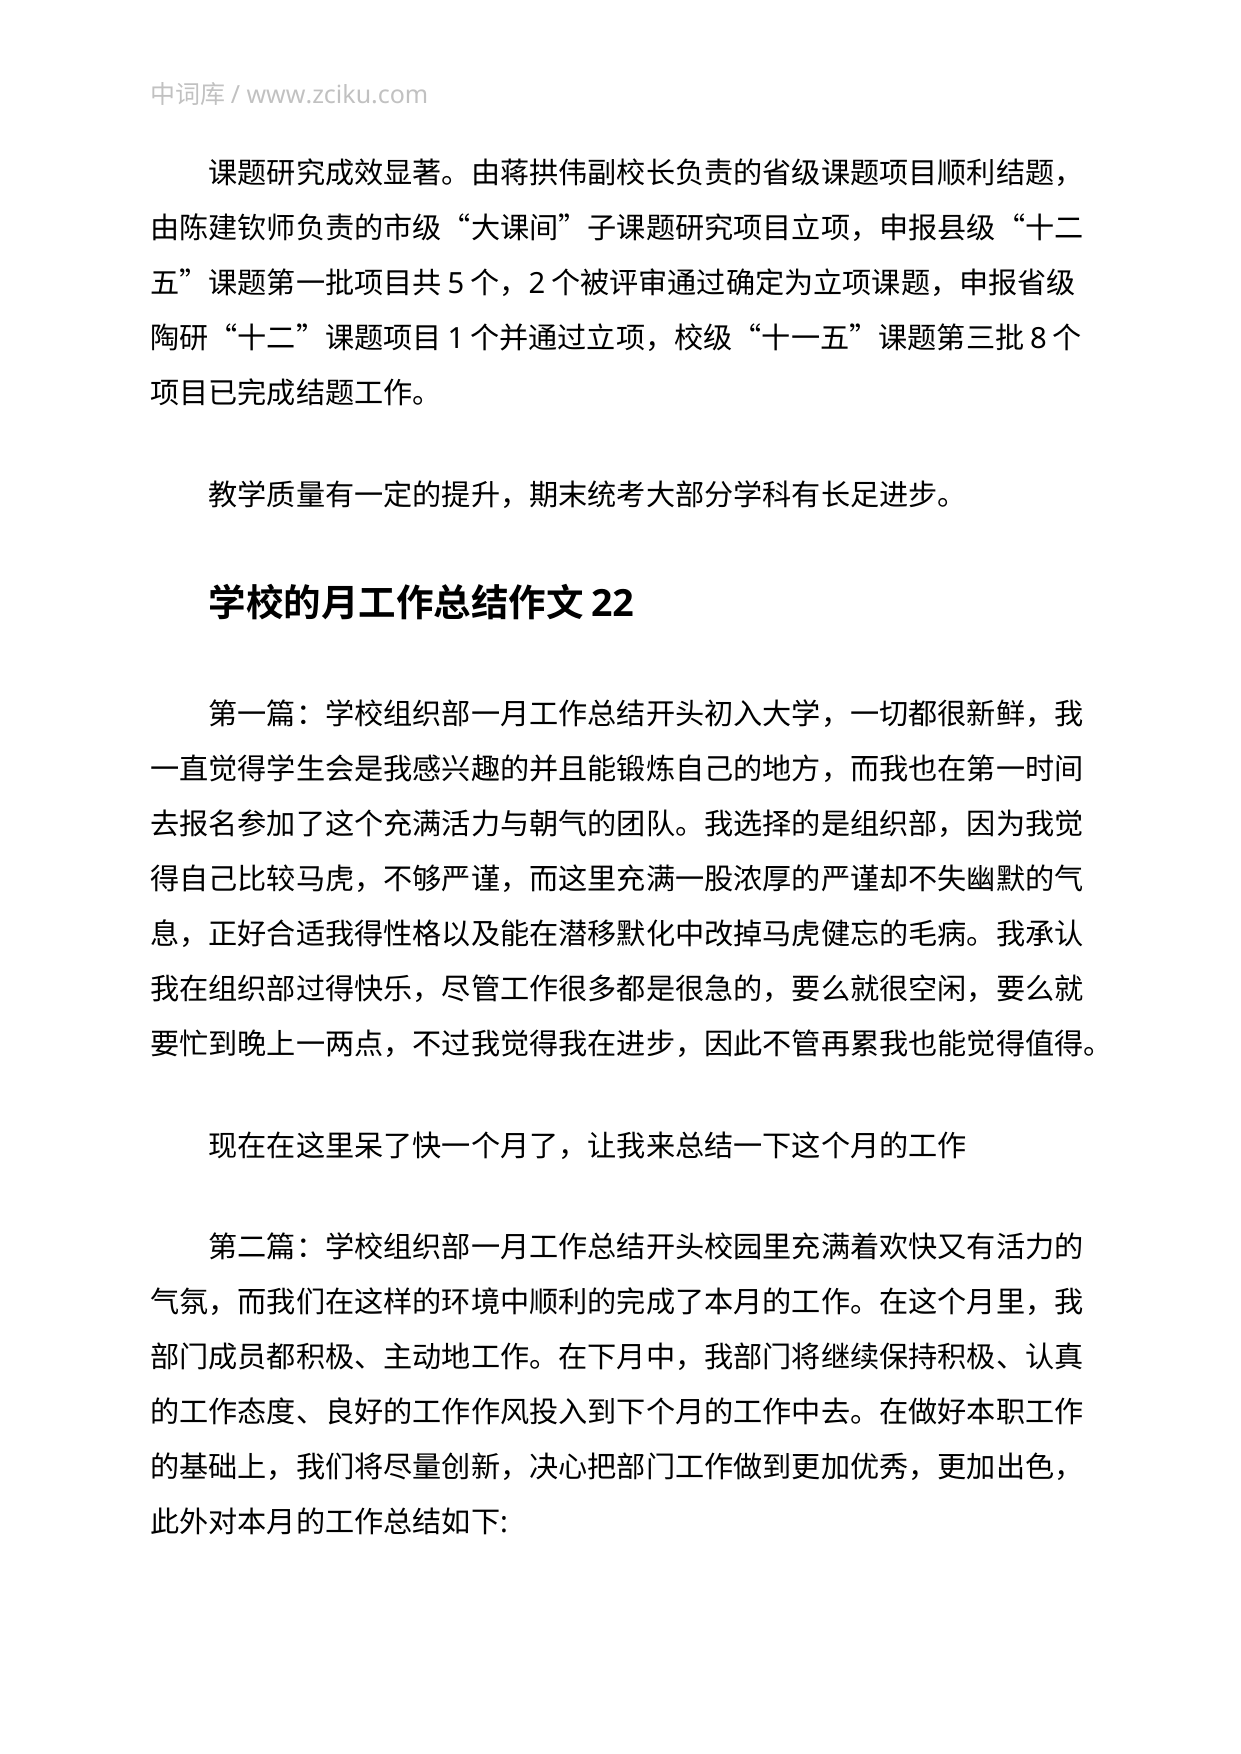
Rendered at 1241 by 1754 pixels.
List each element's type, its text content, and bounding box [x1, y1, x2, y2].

text 学校的月工作总结作文22 [150, 573, 1090, 628]
text 第一篇：学校组织部一月工作总结开头初入大学，一切都很新鲜，我一直觉得学生会是我感兴趣的并且能锻炼自己的地方，而我也在第一时间去报名参加了这个充满活力与朝气的团队。我选择的是组织部，因为我觉得自己比较马虎，不够严谨，而这里充满一股浓厚的严谨却不失幽默的气息，正好合适我得性格以及能在潜移默化中改掉马虎健忘的毛病。我承认我在组织部过得快乐，尽管工作很多都是很急的，要么就很空闲，要么就要忙到晚上一两点，不过我觉得我在进步，因此不管再累我也能觉得值得。 [150, 691, 1090, 1063]
text 现在在这里呆了快一个月了，让我来总结一下这个月的工作 [150, 1122, 1090, 1164]
text 课题研究成效显著。由蒋拱伟副校长负责的省级课题项目顺利结题，由陈建钦师负责的市级“大课间”子课题研究项目立项，申报县级“十二五”课题第一批项目共5个，2个被评审通过确定为立项课题，申报省级陶研“十二”课题项目1个并通过立项，校级“十一五”课题第三批8个项目已完成结题工作。 [150, 150, 1090, 412]
text 第二篇：学校组织部一月工作总结开头校园里充满着欢快又有活力的气氛，而我们在这样的环境中顺利的完成了本月的工作。在这个月里，我部门成员都积极、主动地工作。在下月中，我部门将继续保持积极、认真的工作态度、良好的工作作风投入到下个月的工作中去。在做好本职工作的基础上，我们将尽量创新，决心把部门工作做到更加优秀，更加出色，此外对本月的工作总结如下: [150, 1224, 1090, 1541]
text 教学质量有一定的提升，期末统考大部分学科有长足进步。 [150, 472, 1090, 514]
